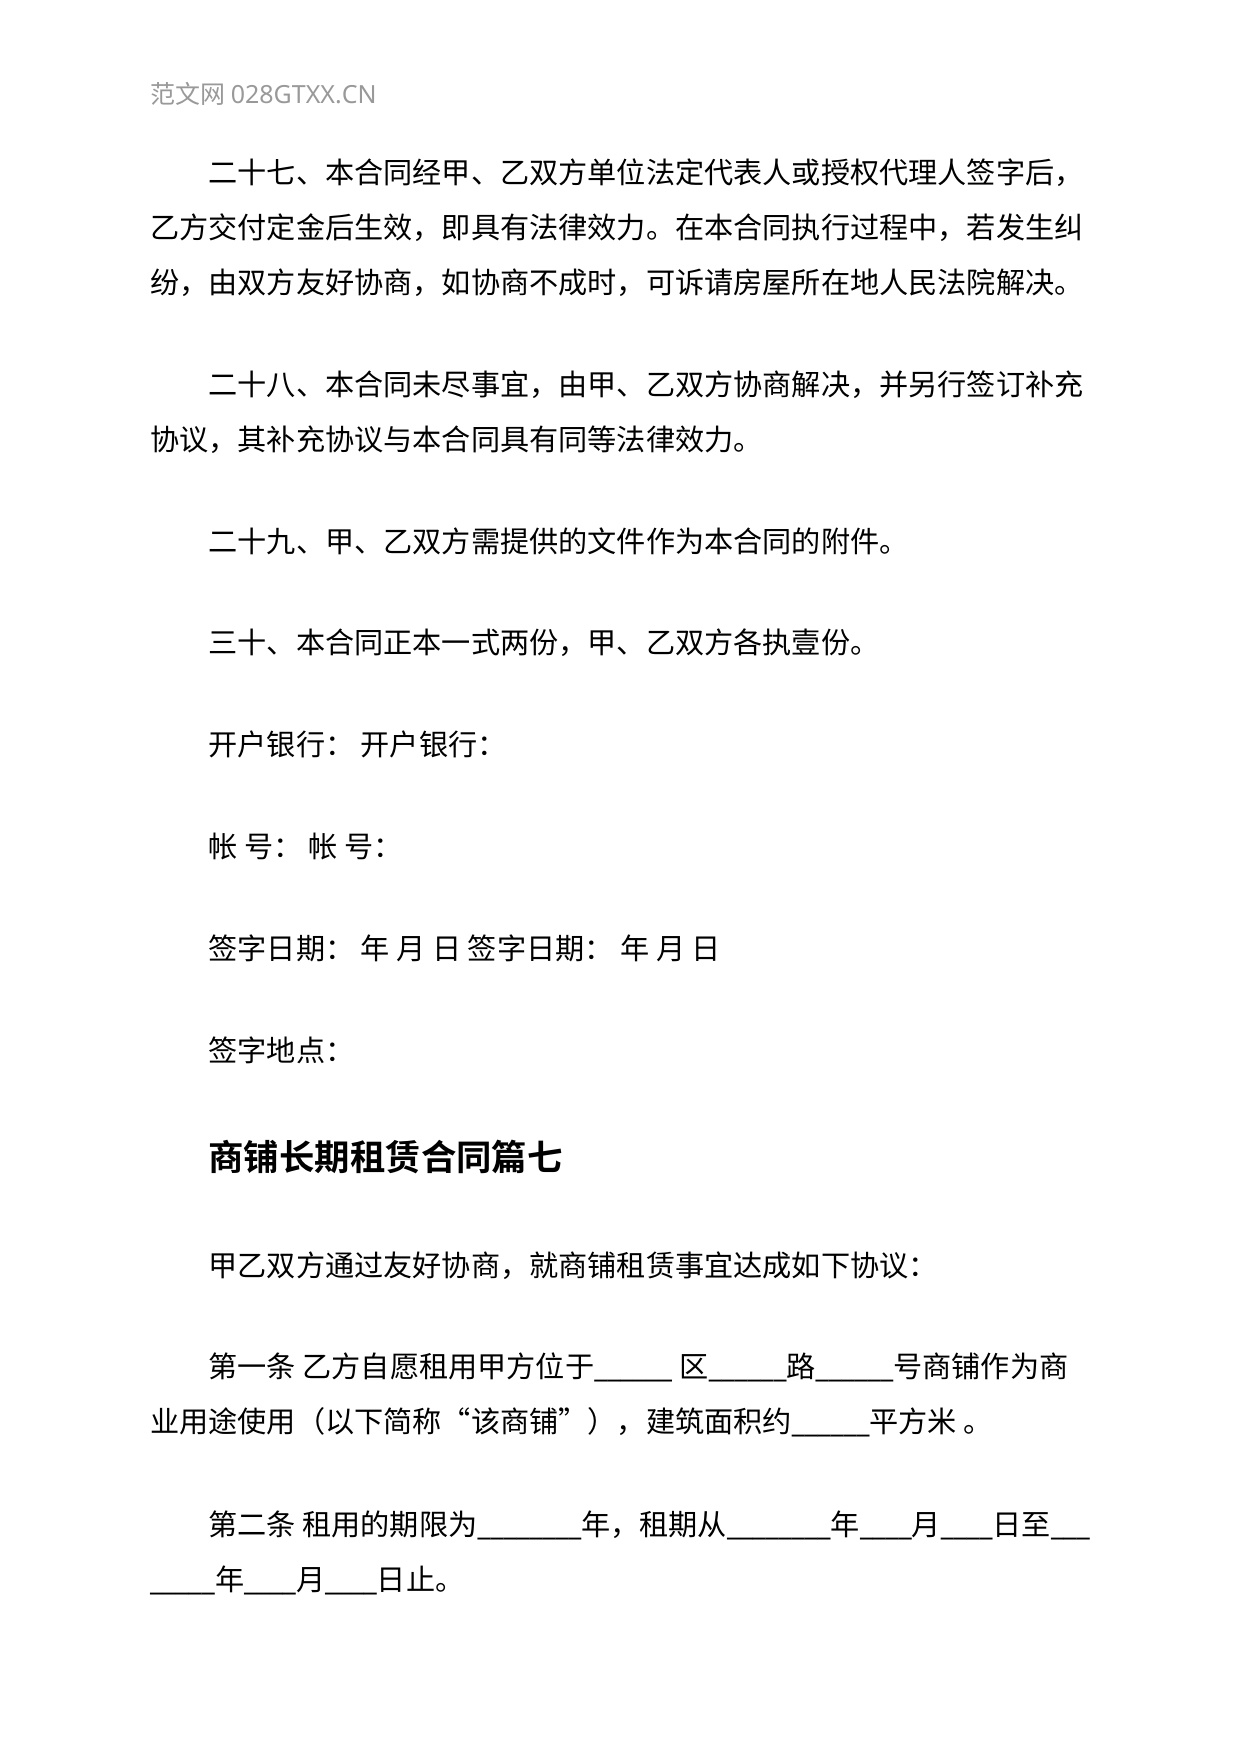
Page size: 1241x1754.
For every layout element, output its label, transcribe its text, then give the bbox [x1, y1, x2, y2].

text 甲乙双方通过友好协商，就商铺租赁事宜达成如下协议： [150, 1242, 1090, 1284]
text 二十九、甲、乙双方需提供的文件作为本合同的附件。 [150, 518, 1090, 561]
text 二十七、本合同经甲、乙双方单位法定代表人或授权代理人签字后，乙方交付定金后生效，即具有法律效力。在本合同执行过程中，若发生纠纷，由双方友好协商，如协商不成时，可诉请房屋所在地人民法院解决。 [150, 150, 1090, 302]
text 开户银行： 开户银行： [150, 722, 1090, 764]
text 第一条 乙方自愿租用甲方位于______ 区______路______号商铺作为商业用途使用（以下简称“该商铺”），建筑面积约______平方米 。 [150, 1344, 1090, 1441]
text 签字日期： 年 月 日 签字日期： 年 月 日 [150, 925, 1090, 968]
text 签字地点： [150, 1027, 1090, 1069]
text 二十八、本合同未尽事宜，由甲、乙双方协商解决，并另行签订补充协议，其补充协议与本合同具有同等法律效力。 [150, 362, 1090, 459]
text 商铺长期租赁合同篇七 [150, 1129, 1090, 1180]
text 三十、本合同正本一式两份，甲、乙双方各执壹份。 [150, 620, 1090, 662]
text 帐 号： 帐 号： [150, 823, 1090, 866]
text 第二条 租用的期限为________年，租期从________年____月____日至________年____月____日止。 [150, 1501, 1090, 1598]
